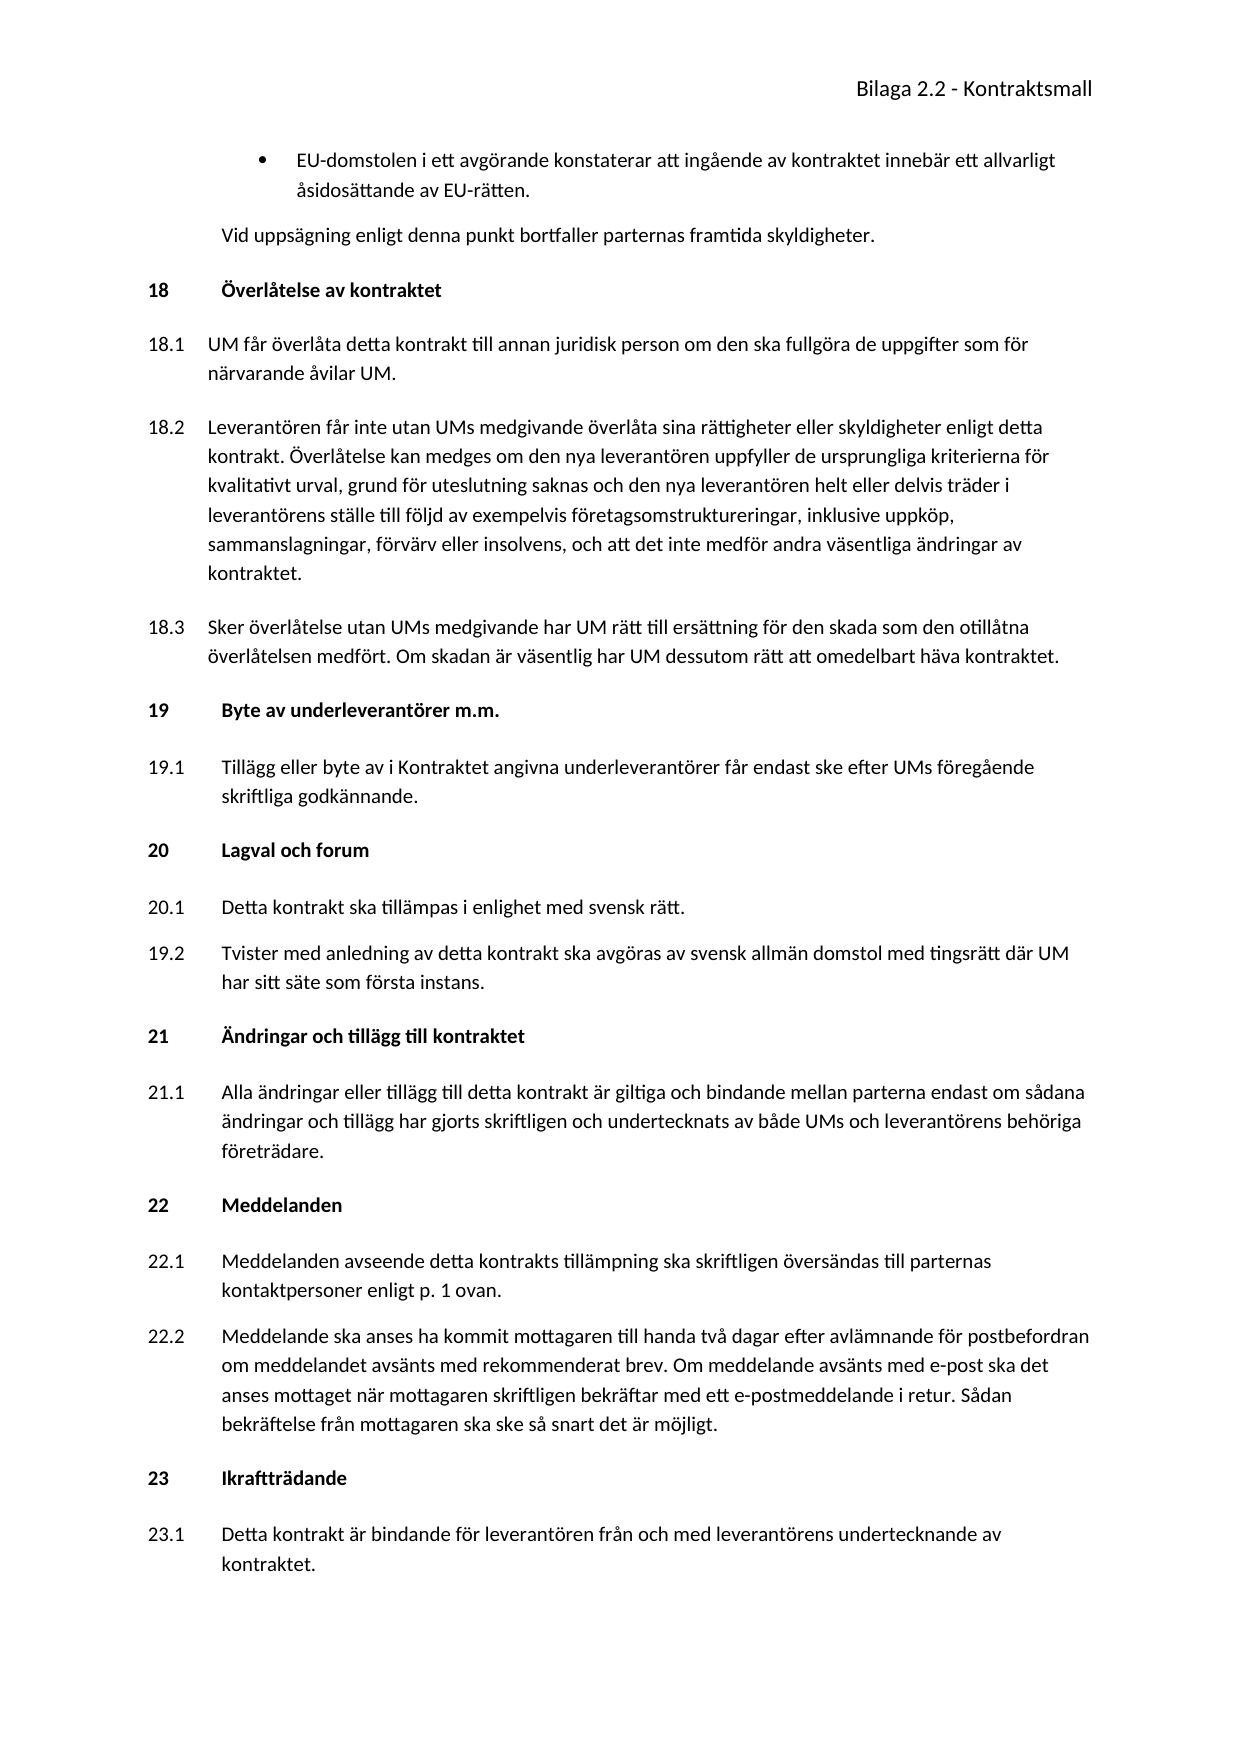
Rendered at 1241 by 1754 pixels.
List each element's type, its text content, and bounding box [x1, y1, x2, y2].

subtitle 19.2 Tvister med anledning av detta kontrakt ska avgöras av svensk allmän domstol med tingsrätt där UM har sitt säte som första instans. [148, 940, 1093, 994]
subtitle 18.1 UM får överlåta detta kontrakt till annan juridisk person om den ska fullgöra de uppgifter som för närvarande åvilar UM. [148, 331, 1093, 386]
subtitle 23.1 Detta kontrakt är bindande för leverantören från och med leverantörens undertecknande av kontraktet. [148, 1522, 1093, 1576]
subtitle 18.2 Leverantören får inte utan UMs medgivande överlåta sina rättigheter eller skyldigheter enligt detta kontrakt. Överlåtelse kan medges om den nya leverantören uppfyller de ursprungliga kriterierna för kvalitativt urval, grund för uteslutning saknas och den nya leverantören helt eller delvis träder i leverantörens ställe till följd av exempelvis företagsomstruktureringar, inklusive uppköp, sammanslagningar, förvärv eller insolvens, och att det inte medför andra väsentliga ändringar av kontraktet. [148, 414, 1093, 586]
subtitle 20.1 Detta kontrakt ska tillämpas i enlighet med svensk rätt. [148, 894, 1093, 919]
subtitle Lagval och forum [148, 837, 1093, 890]
subtitle Ändringar och tillägg till kontraktet [148, 1023, 1093, 1076]
subtitle EU-domstolen i ett avgörande konstaterar att ingående av kontraktet innebär ett allvarligt åsidosättande av EU-rätten. [259, 148, 1093, 202]
subtitle 21.1 Alla ändringar eller tillägg till detta kontrakt är giltiga och bindande mellan parterna endast om sådana ändringar och tillägg har gjorts skriftligen och undertecknats av både UMs och leverantörens behöriga företrädare. [148, 1079, 1093, 1163]
subtitle Ikraftträdande [148, 1465, 1093, 1518]
subtitle 19.1 Tillägg eller byte av i Kontraktet angivna underleverantörer får endast ske efter UMs föregående skriftliga godkännande. [148, 754, 1093, 809]
subtitle 22.2 Meddelande ska anses ha kommit mottagaren till handa två dagar efter avlämnande för postbefordran om meddelandet avsänts med rekommenderat brev. Om meddelande avsänts med e-post ska det anses mottaget när mottagaren skriftligen bekräftar med ett e-postmeddelande i retur. Sådan bekräftelse från mottagaren ska ske så snart det är möjligt. [148, 1323, 1093, 1436]
subtitle Meddelanden [148, 1192, 1093, 1245]
subtitle 22.1 Meddelanden avseende detta kontrakts tillämpning ska skriftligen översändas till parternas kontaktpersoner enligt p. 1 ovan. [148, 1248, 1093, 1303]
subtitle Vid uppsägning enligt denna punkt bortfaller parternas framtida skyldigheter. [148, 223, 1093, 248]
subtitle Byte av underleverantörer m.m. [148, 698, 1093, 751]
subtitle Överlåtelse av kontraktet [148, 277, 1093, 302]
subtitle 18.3 Sker överlåtelse utan UMs medgivande har UM rätt till ersättning för den skada som den otillåtna överlåtelsen medfört. Om skadan är väsentlig har UM dessutom rätt att omedelbart häva kontraktet. [148, 614, 1093, 669]
